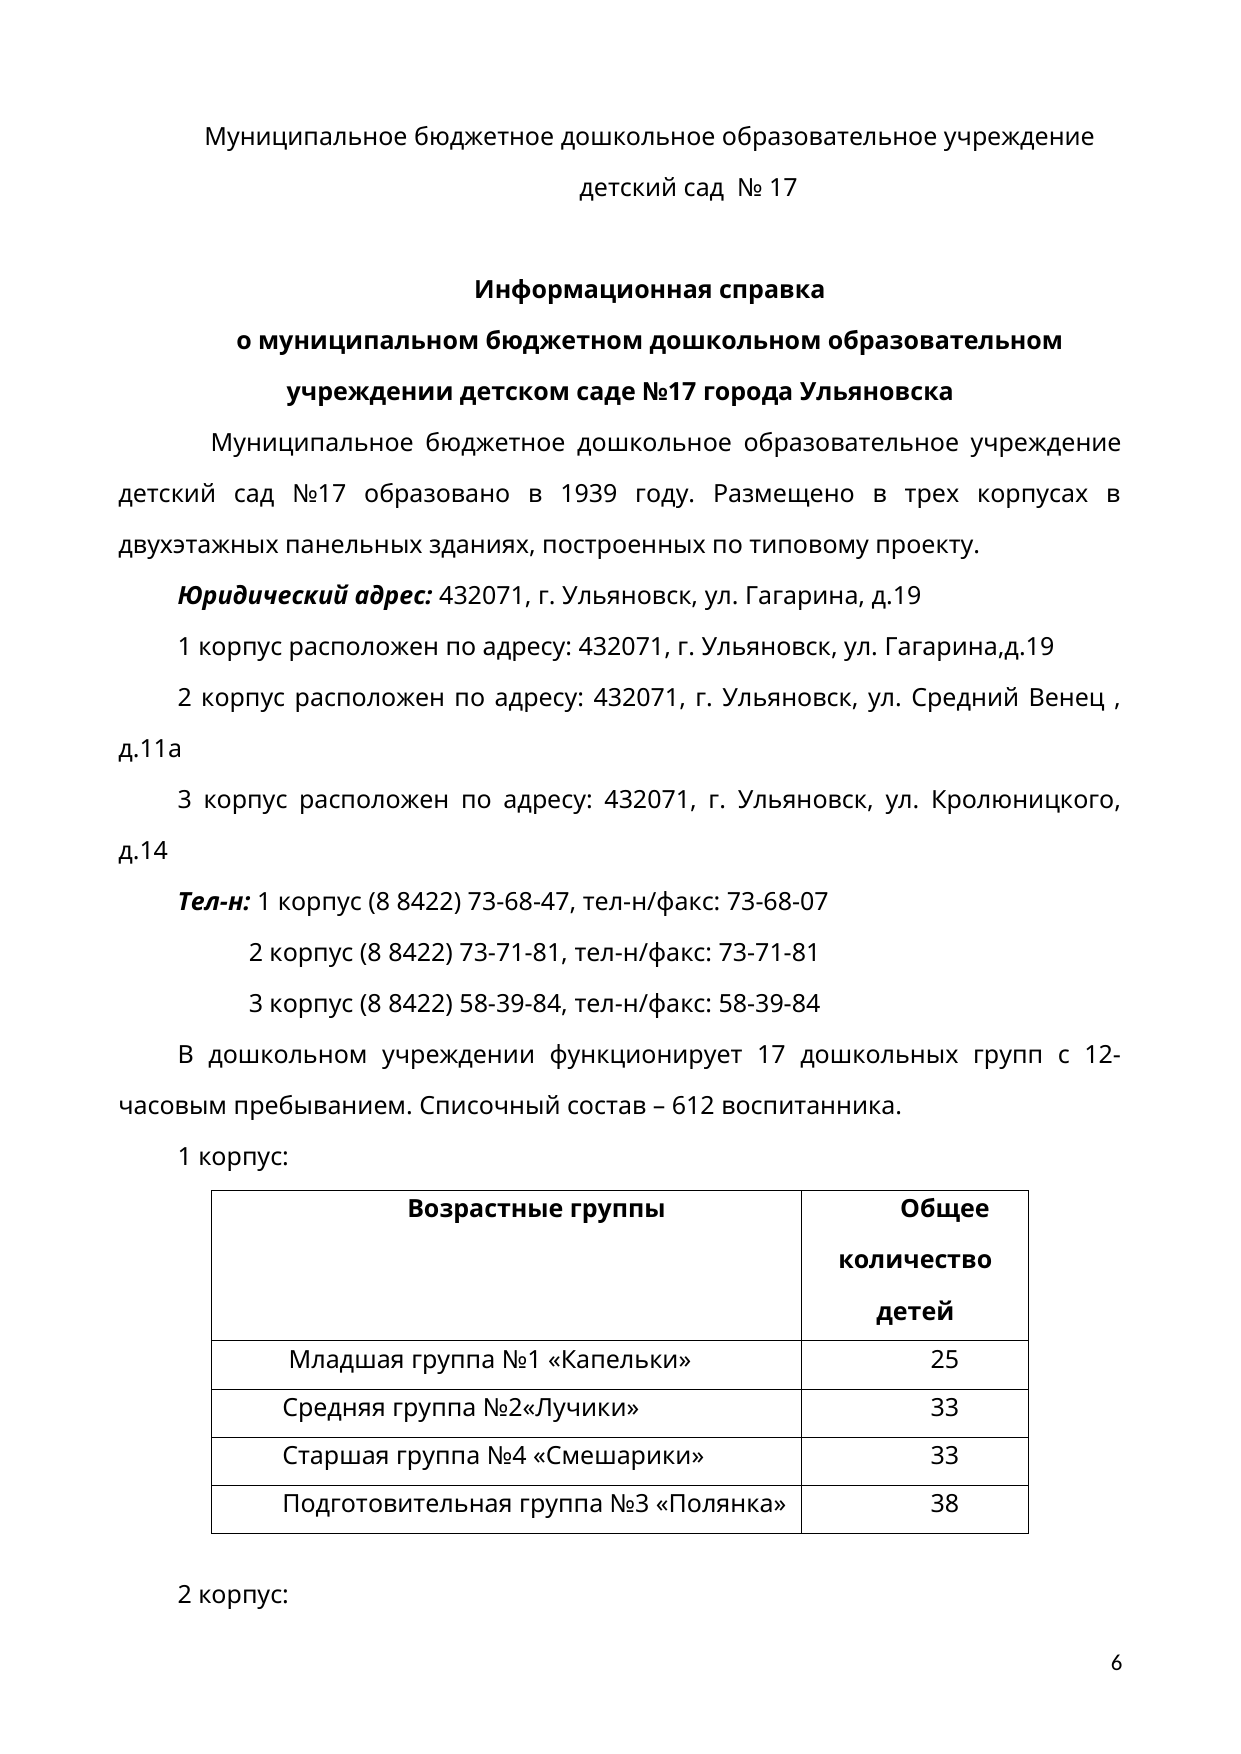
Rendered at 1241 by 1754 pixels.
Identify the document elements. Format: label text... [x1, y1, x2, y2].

text 2 корпус: [118, 1576, 1122, 1610]
text 1 корпус расположен по адресу: 432071, г. Ульяновск, ул. Гагарина,д.19 [118, 628, 1122, 663]
table_cell Старшая группа №4 «Смешарики» [212, 1438, 801, 1485]
table_cell 33 [802, 1390, 1028, 1437]
text 3 корпус расположен по адресу: 432071, г. Ульяновск, ул. Кролюницкого, д.14 [118, 782, 1122, 867]
text 3 корпус (8 8422) 58-39-84, тел-н/факс: 58-39-84 [118, 986, 1122, 1020]
table_header Возрастные группы [212, 1191, 801, 1340]
table_cell 25 [802, 1341, 1028, 1388]
table_cell 33 [802, 1438, 1028, 1485]
text Юридический адрес: 432071, г. Ульяновск, ул. Гагарина, д.19 [118, 577, 1122, 612]
table_header Общее количество детей [802, 1191, 1028, 1340]
text 2 корпус (8 8422) 73-71-81, тел-н/факс: 73-71-81 [118, 935, 1122, 969]
table_cell 38 [802, 1486, 1028, 1533]
text 1 корпус: [118, 1139, 1122, 1173]
table_cell Младшая группа №1 «Капельки» [212, 1341, 801, 1388]
text о муниципальном бюджетном дошкольном образовательном учреждении детском саде №17 города Ульяновска [118, 322, 1122, 407]
text Тел-н: 1 корпус (8 8422) 73-68-47, тел-н/факс: 73-68-07 [118, 884, 1122, 918]
text 2 корпус расположен по адресу: 432071, г. Ульяновск, ул. Средний Венец , д.11а [118, 679, 1122, 765]
table_cell Средняя группа №2«Лучики» [212, 1390, 801, 1437]
text детский сад № 17 [118, 169, 1122, 203]
text Муниципальное бюджетное дошкольное образовательное учреждение детский сад №17 образовано в 1939 году. Размещено в трех корпусах в двухэтажных панельных зданиях, построенных по типовому проекту. [118, 424, 1122, 561]
table_cell Подготовительная группа №3 «Полянка» [212, 1486, 801, 1533]
text Муниципальное бюджетное дошкольное образовательное учреждение [118, 118, 1122, 152]
text Информационная справка [118, 271, 1122, 305]
text В дошкольном учреждении функционирует 17 дошкольных групп с 12-часовым пребыванием. Списочный состав – 612 воспитанника. [118, 1037, 1122, 1122]
